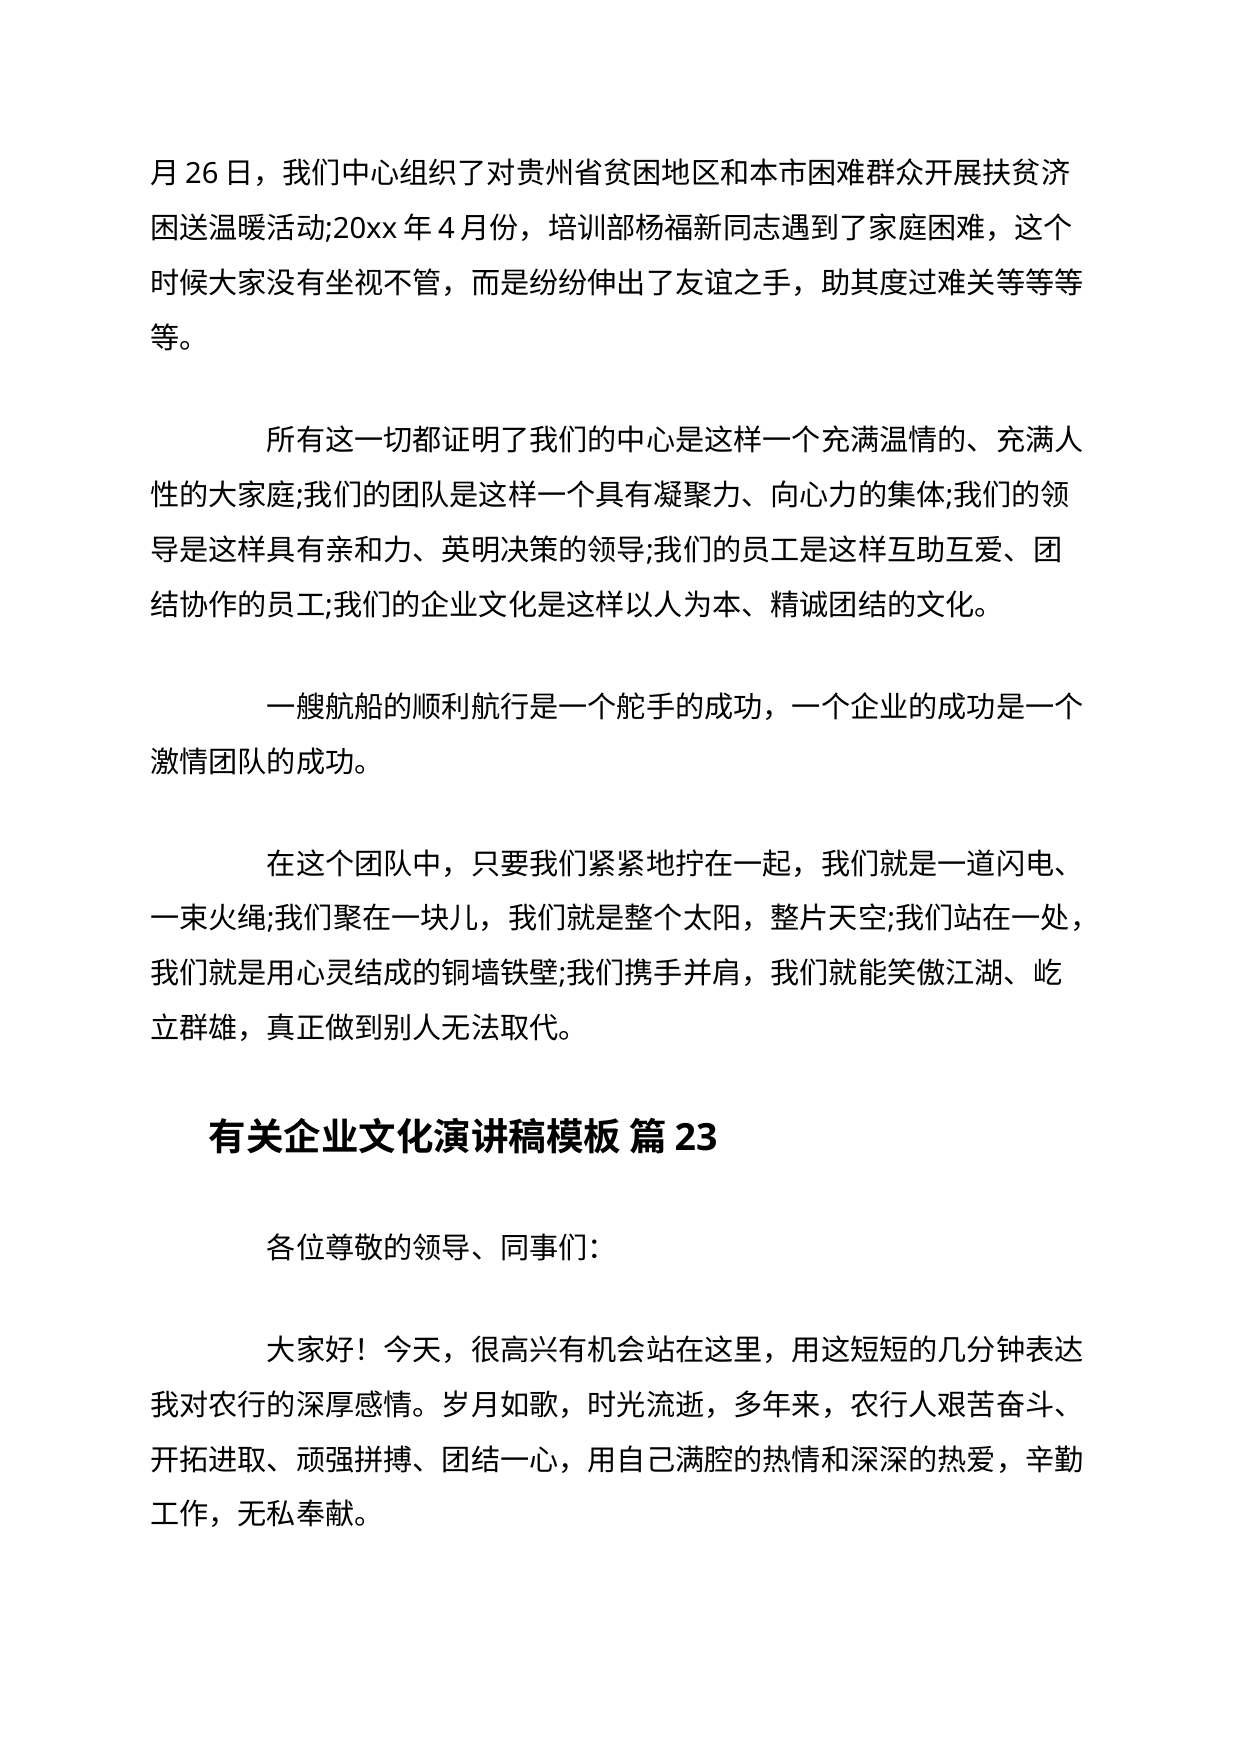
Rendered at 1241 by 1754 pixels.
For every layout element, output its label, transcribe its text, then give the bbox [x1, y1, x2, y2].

text 有关企业文化演讲稿模板 篇23 [150, 1107, 1090, 1161]
text 在这个团队中，只要我们紧紧地拧在一起，我们就是一道闪电、一束火绳;我们聚在一块儿，我们就是整个太阳，整片天空;我们站在一处，我们就是用心灵结成的铜墙铁壁;我们携手并肩，我们就能笑傲江湖、屹立群雄，真正做到别人无法取代。 [150, 840, 1090, 1047]
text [150, 150, 1090, 357]
text 大家好！今天，很高兴有机会站在这里，用这短短的几分钟表达我对农行的深厚感情。岁月如歌，时光流逝，多年来，农行人艰苦奋斗、开拓进取、顽强拼搏、团结一心，用自己满腔的热情和深深的热爱，辛勤工作，无私奉献。 [150, 1326, 1090, 1533]
text 各位尊敬的领导、同事们： [150, 1224, 1090, 1267]
text 所有这一切都证明了我们的中心是这样一个充满温情的、充满人性的大家庭;我们的团队是这样一个具有凝聚力、向心力的集体;我们的领导是这样具有亲和力、英明决策的领导;我们的员工是这样互助互爱、团结协作的员工;我们的企业文化是这样以人为本、精诚团结的文化。 [150, 417, 1090, 624]
text 一艘航船的顺利航行是一个舵手的成功，一个企业的成功是一个激情团队的成功。 [150, 683, 1090, 781]
